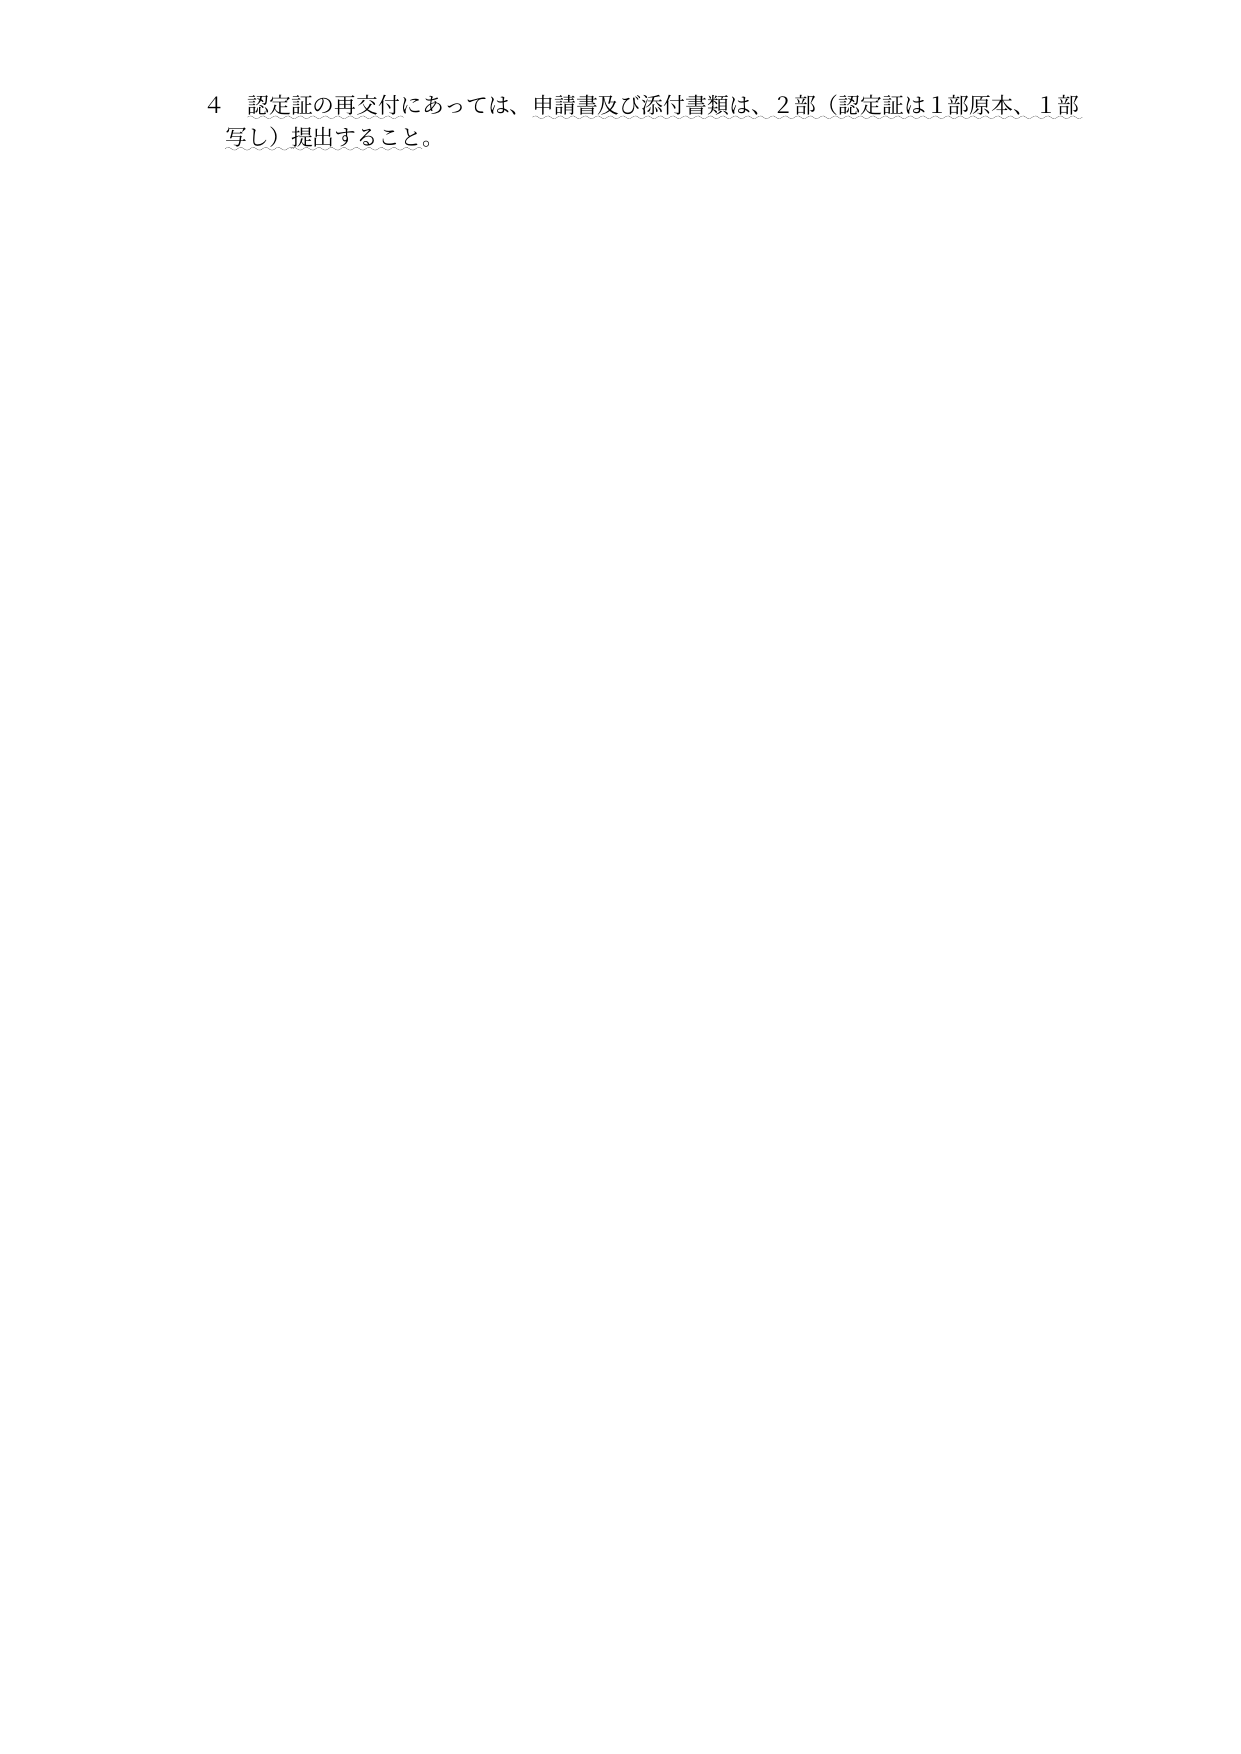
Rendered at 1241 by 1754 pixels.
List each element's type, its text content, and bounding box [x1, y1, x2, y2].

text ４ 認定証の再交付にあっては、申請書及び添付書類は、２部（認定証は１部原本、１部写し）提出すること。 [203, 89, 1081, 152]
